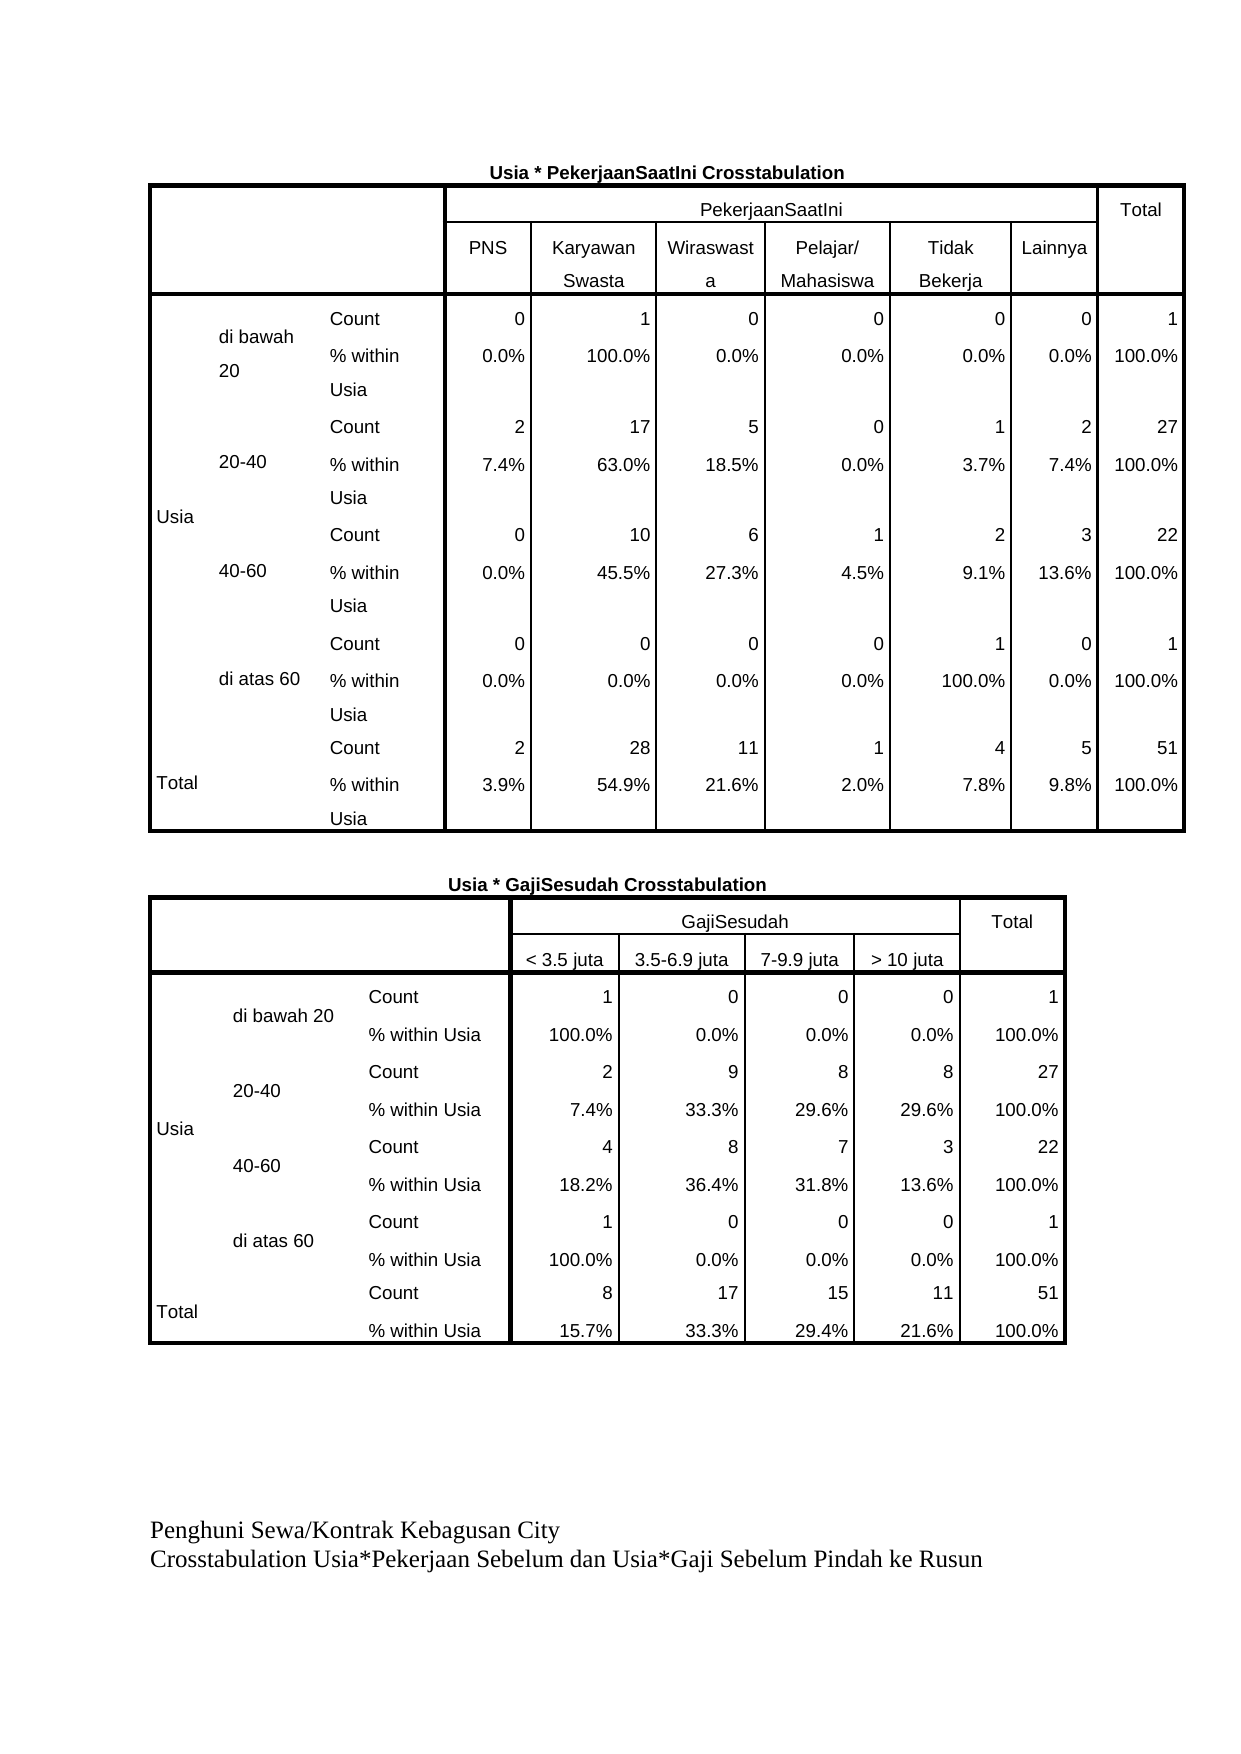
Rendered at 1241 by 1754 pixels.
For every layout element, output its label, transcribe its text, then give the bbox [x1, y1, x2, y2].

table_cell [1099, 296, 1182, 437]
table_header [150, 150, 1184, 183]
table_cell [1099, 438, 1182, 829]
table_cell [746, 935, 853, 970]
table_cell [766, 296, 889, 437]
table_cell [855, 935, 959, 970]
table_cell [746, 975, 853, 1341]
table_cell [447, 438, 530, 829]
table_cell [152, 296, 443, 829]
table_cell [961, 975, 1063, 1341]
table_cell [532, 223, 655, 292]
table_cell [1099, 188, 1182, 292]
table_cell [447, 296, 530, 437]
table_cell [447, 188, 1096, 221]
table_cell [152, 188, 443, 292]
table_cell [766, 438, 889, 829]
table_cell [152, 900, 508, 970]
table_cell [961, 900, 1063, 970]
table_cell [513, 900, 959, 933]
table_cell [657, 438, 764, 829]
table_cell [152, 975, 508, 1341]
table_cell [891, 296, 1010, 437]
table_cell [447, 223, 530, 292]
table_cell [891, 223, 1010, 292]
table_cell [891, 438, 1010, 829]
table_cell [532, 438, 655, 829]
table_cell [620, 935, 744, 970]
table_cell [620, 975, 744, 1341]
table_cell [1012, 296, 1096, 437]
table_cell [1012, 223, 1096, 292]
text Penghuni Sewa/Kontrak Kebagusan City [150, 1515, 1090, 1544]
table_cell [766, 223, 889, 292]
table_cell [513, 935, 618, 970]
text Crosstabulation Usia*Pekerjaan Sebelum dan Usia*Gaji Sebelum Pindah ke Rusun [150, 1544, 1090, 1572]
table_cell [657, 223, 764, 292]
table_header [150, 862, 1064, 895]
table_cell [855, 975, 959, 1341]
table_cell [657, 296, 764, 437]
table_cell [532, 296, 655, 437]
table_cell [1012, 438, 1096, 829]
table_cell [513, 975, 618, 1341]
